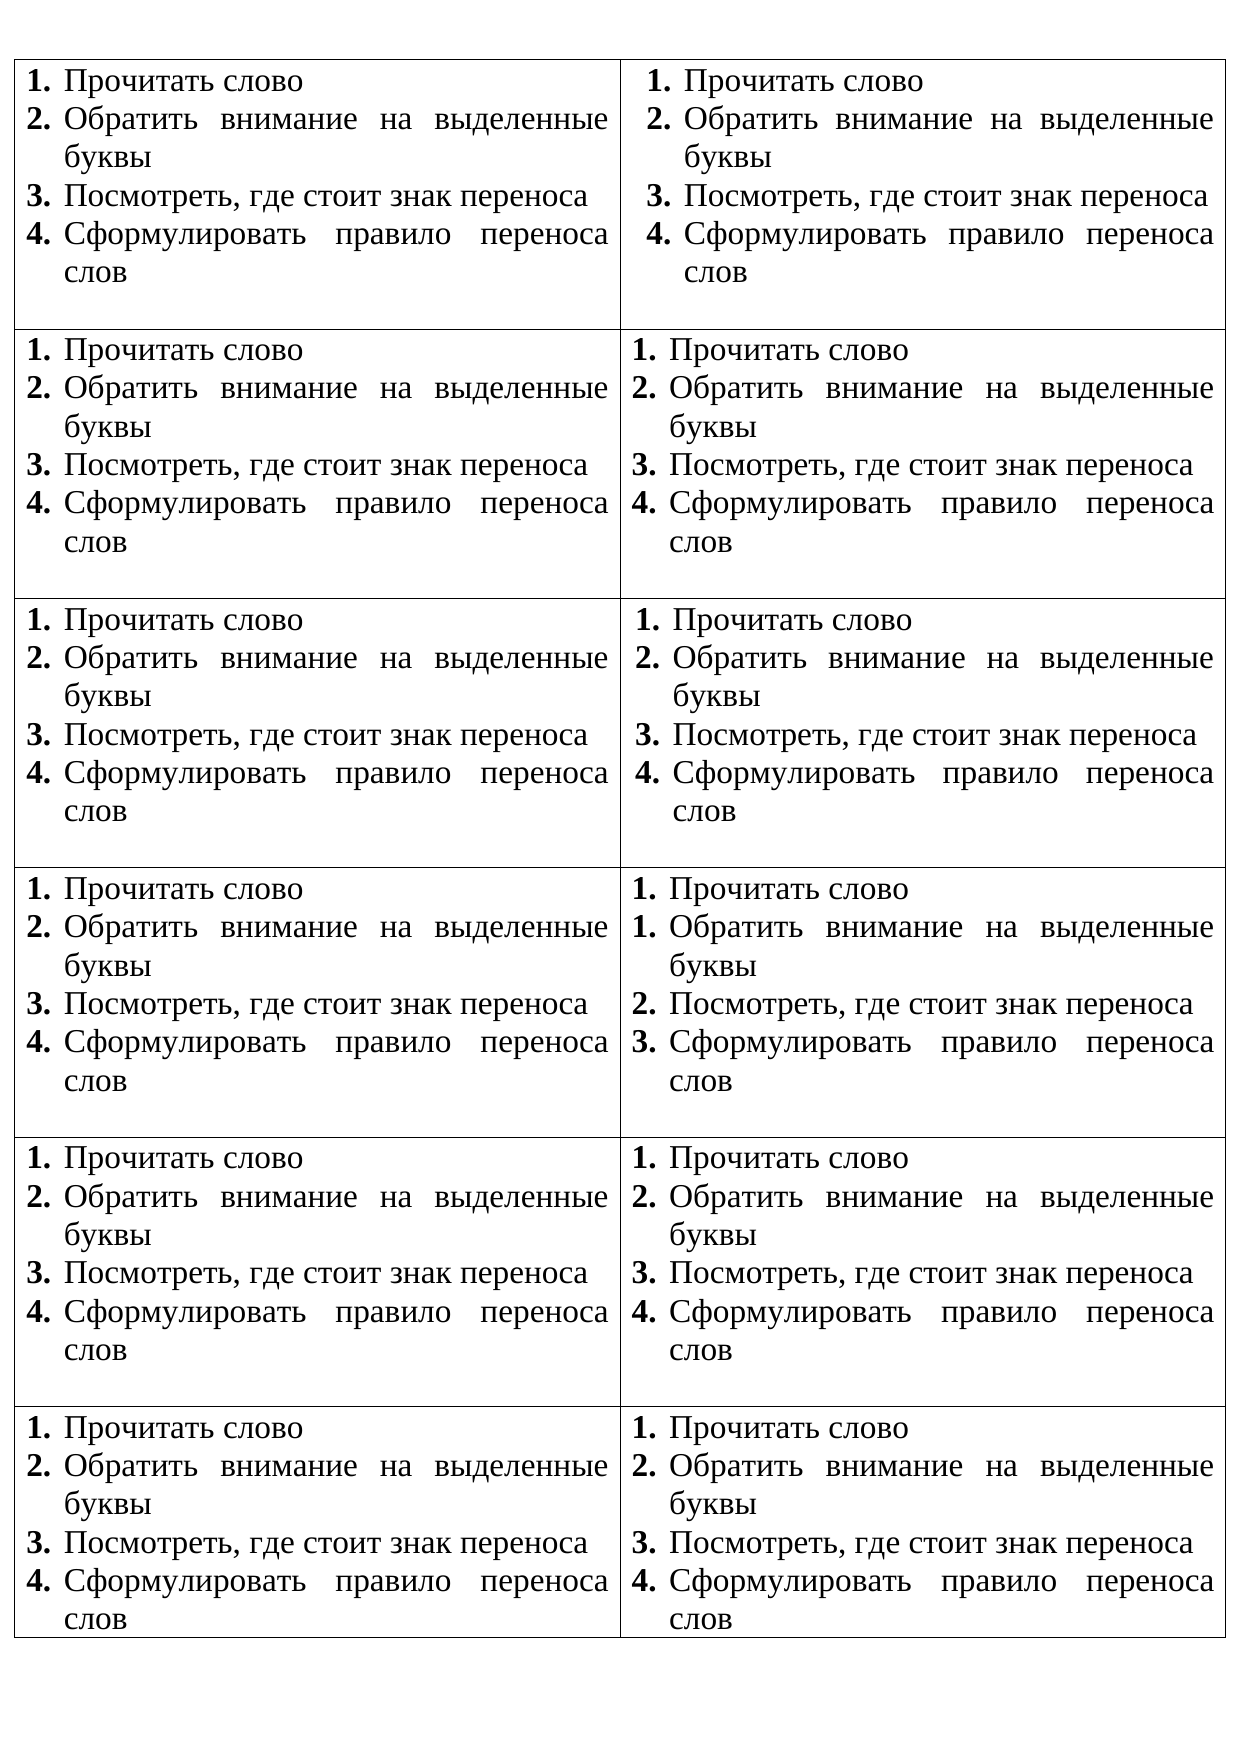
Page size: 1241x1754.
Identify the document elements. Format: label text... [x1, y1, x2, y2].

table_header Прочитать слово Обратить внимание на выделенные буквы Посмотреть, где стоит знак переноса Сформулировать правило переноса слов [621, 60, 1225, 328]
table_cell Прочитать слово Обратить внимание на выделенные буквы Посмотреть, где стоит знак переноса Сформулировать правило переноса слов [15, 330, 620, 598]
table_cell Прочитать слово Обратить внимание на выделенные буквы Посмотреть, где стоит знак переноса Сформулировать правило переноса слов [621, 330, 1225, 598]
table_cell Прочитать слово Обратить внимание на выделенные буквы Посмотреть, где стоит знак переноса Сформулировать правило переноса слов [621, 599, 1225, 867]
table_cell Прочитать слово Обратить внимание на выделенные буквы Посмотреть, где стоит знак переноса Сформулировать правило переноса слов [15, 1138, 620, 1406]
table_cell Прочитать слово Обратить внимание на выделенные буквы Посмотреть, где стоит знак переноса Сформулировать правило переноса слов [621, 1407, 1225, 1637]
table_cell Прочитать слово Обратить внимание на выделенные буквы Посмотреть, где стоит знак переноса Сформулировать правило переноса слов [621, 868, 1225, 1137]
table_cell Прочитать слово Обратить внимание на выделенные буквы Посмотреть, где стоит знак переноса Сформулировать правило переноса слов [621, 1138, 1225, 1406]
table_cell Прочитать слово Обратить внимание на выделенные буквы Посмотреть, где стоит знак переноса Сформулировать правило переноса слов [15, 868, 620, 1137]
table_cell Прочитать слово Обратить внимание на выделенные буквы Посмотреть, где стоит знак переноса Сформулировать правило переноса слов [15, 599, 620, 867]
table_cell Прочитать слово Обратить внимание на выделенные буквы Посмотреть, где стоит знак переноса Сформулировать правило переноса слов [15, 1407, 620, 1637]
table_header Прочитать слово Обратить внимание на выделенные буквы Посмотреть, где стоит знак переноса Сформулировать правило переноса слов [15, 60, 620, 328]
